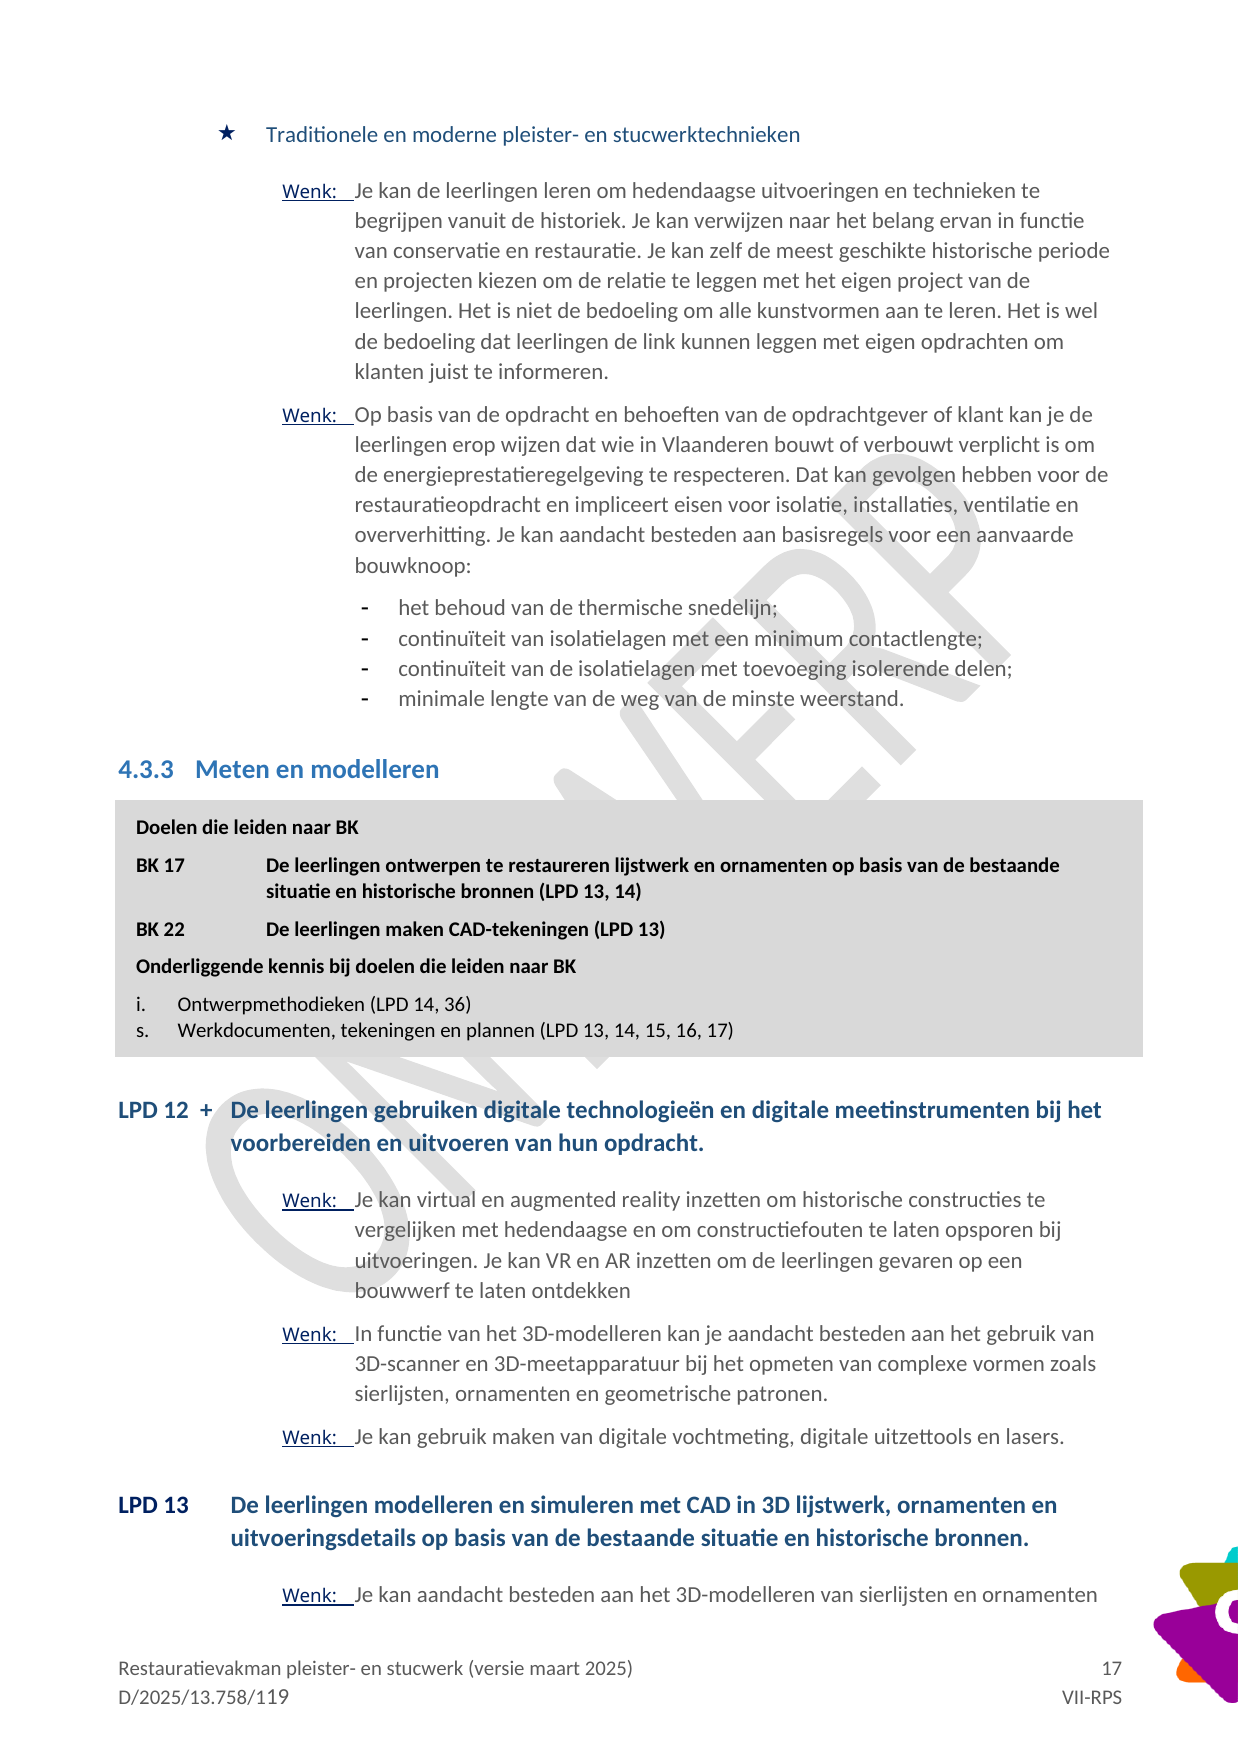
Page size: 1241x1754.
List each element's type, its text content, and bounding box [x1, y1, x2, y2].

text het behoud van de thermische snedelijn; [361, 593, 1122, 622]
text Je kan virtual en augmented reality inzetten om historische constructies te vergelijken met hedendaagse en om constructiefouten te laten opsporen bij uitvoeringen. Je kan VR en AR inzetten om de leerlingen gevaren op een bouwwerf te laten ontdekken [337, 1185, 1122, 1304]
text s. Werkdocumenten, tekeningen en plannen (LPD 13, 14, 15, 16, 17) [128, 1002, 1130, 1044]
text i. Ontwerpmethodieken (LPD 14, 36) [128, 977, 1130, 1002]
list De leerlingen gebruiken digitale technologieën en digitale meetinstrumenten bij het voorbereiden en uitvoeren van hun opdracht. [118, 1094, 1122, 1158]
list Je kan de leerlingen leren om hedendaagse uitvoeringen en technieken te begrijpen vanuit de historiek. Je kan verwijzen naar het belang ervan in functie van conservatie en restauratie. Je kan zelf de meest geschikte historische periode en projecten kiezen om de relatie te leggen met het eigen project van de leerlingen. Het is niet de bedoeling om alle kunstvormen aan te leren. Het is wel de bedoeling dat leerlingen de link kunnen leggen met eigen opdrachten om klanten juist te informeren. [337, 176, 1122, 385]
text Onderliggende kennis bij doelen die leiden naar BK [128, 939, 1130, 977]
text continuïteit van isolatielagen met een minimum contactlengte; [361, 624, 1122, 652]
text minimale lengte van de weg van de minste weerstand. [361, 684, 1122, 712]
text BK 17 De leerlingen ontwerpen te restaureren lijstwerk en ornamenten op basis van de bestaande situatie en historische bronnen (LPD 13, 14) [128, 838, 1130, 901]
text Je kan gebruik maken van digitale vochtmeting, digitale uitzettools en lasers. [337, 1422, 1122, 1450]
text BK 22 De leerlingen maken CAD-tekeningen (LPD 13) [128, 901, 1130, 939]
text In functie van het 3D-modelleren kan je aandacht besteden aan het gebruik van 3D-scanner en 3D-meetapparatuur bij het opmeten van complexe vormen zoals sierlijsten, ornamenten en geometrische patronen. [337, 1319, 1122, 1407]
picture [1151, 1541, 1241, 1707]
subtitle Meten en modelleren [118, 752, 1122, 785]
text Doelen die leiden naar BK [128, 813, 1130, 838]
list Op basis van de opdracht en behoeften van de opdrachtgever of klant kan je de leerlingen erop wijzen dat wie in Vlaanderen bouwt of verbouwt verplicht is om de energieprestatieregelgeving te respecteren. Dat kan gevolgen hebben voor de restauratieopdracht en impliceert eisen voor isolatie, installaties, ventilatie en oververhitting. Je kan aandacht besteden aan basisregels voor een aanvaarde bouwknoop: [337, 400, 1122, 579]
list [337, 1580, 1122, 1608]
list De leerlingen modelleren en simuleren met CAD in 3D lijstwerk, ornamenten en uitvoeringsdetails op basis van de bestaande situatie en historische bronnen. [118, 1489, 1122, 1553]
text continuïteit van de isolatielagen met toevoeging isolerende delen; [361, 654, 1122, 682]
text Traditionele en moderne pleister- en stucwerktechnieken [216, 121, 1122, 149]
